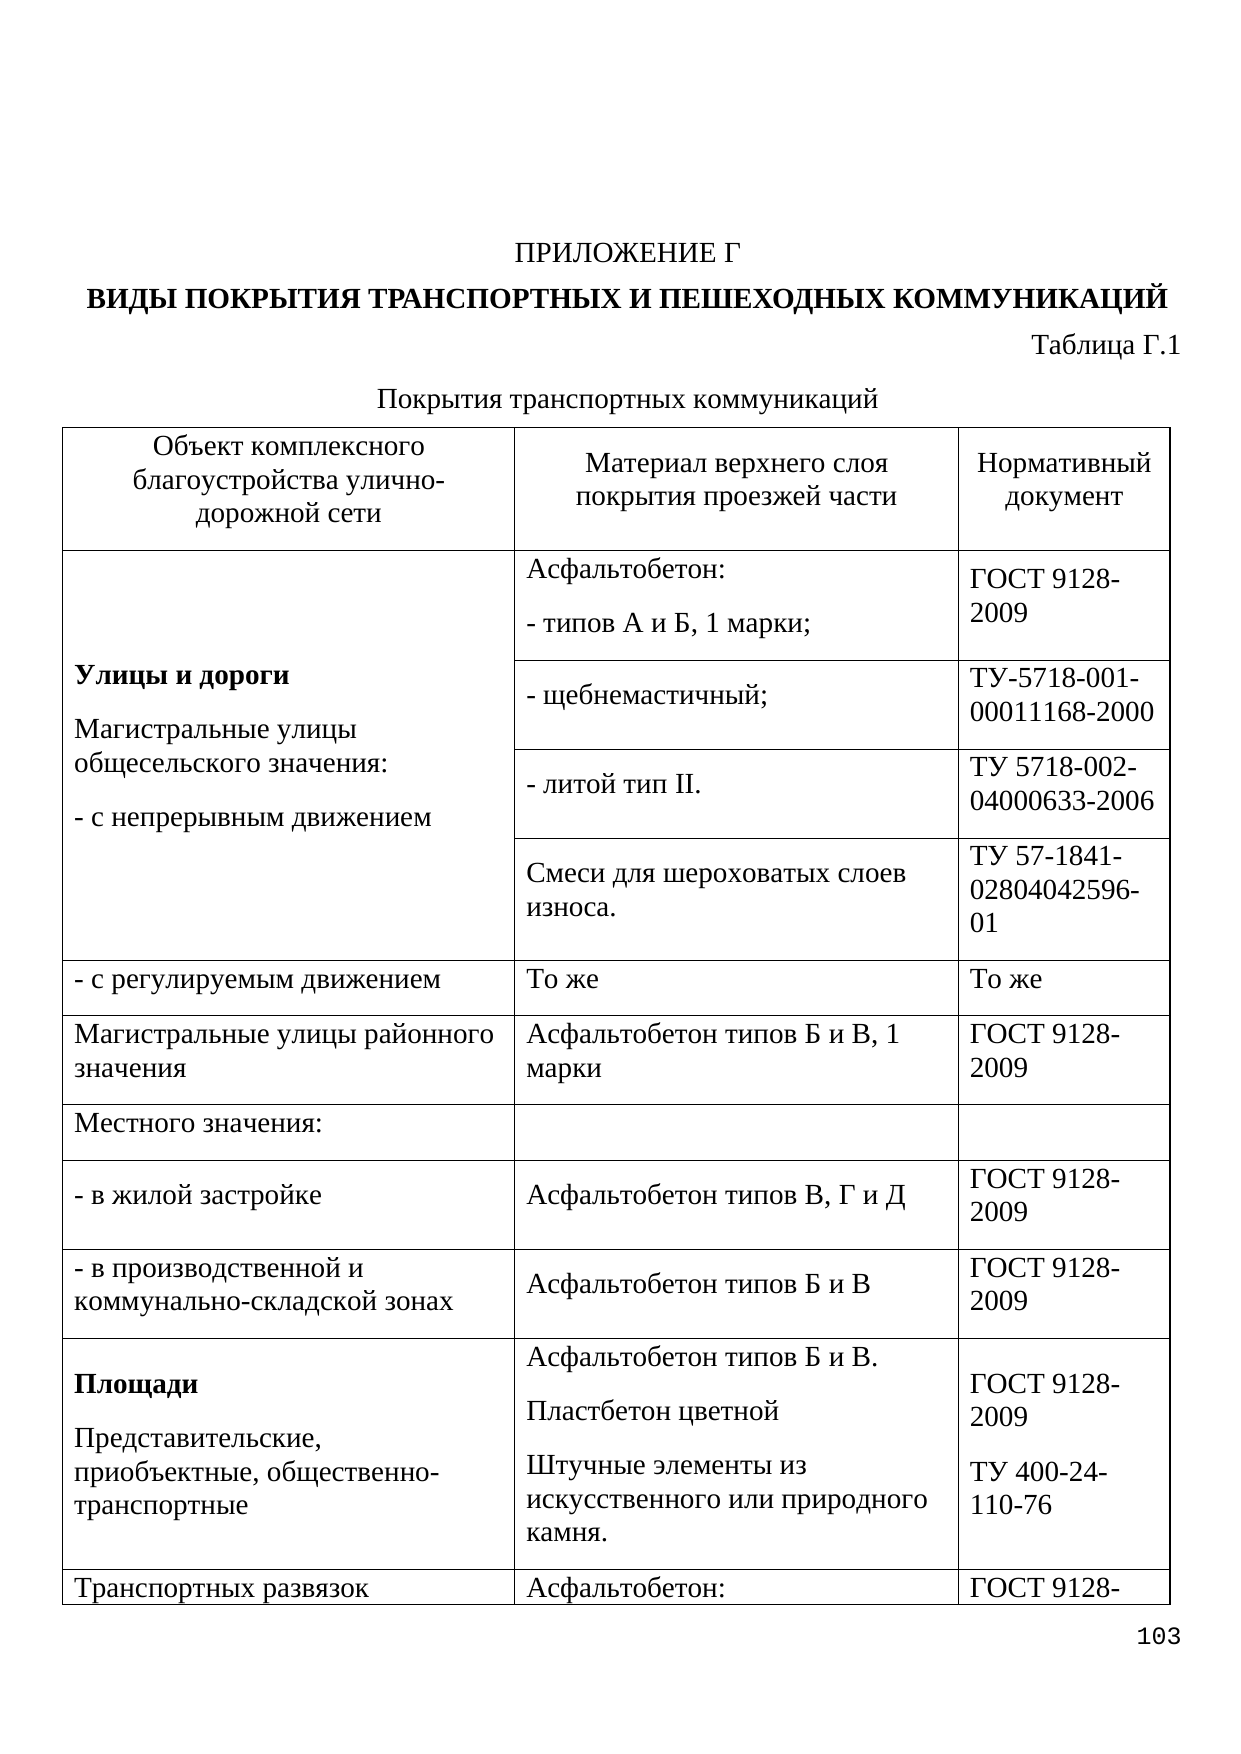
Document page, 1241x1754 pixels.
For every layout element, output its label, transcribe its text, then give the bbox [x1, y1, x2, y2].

text Покрытия транспортных коммуникаций [74, 381, 1181, 415]
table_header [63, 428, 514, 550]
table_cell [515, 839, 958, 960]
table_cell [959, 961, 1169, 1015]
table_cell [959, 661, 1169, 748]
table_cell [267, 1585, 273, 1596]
text Таблица Г.1 [74, 327, 1181, 360]
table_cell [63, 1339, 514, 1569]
subtitle ВИДЫ ПОКРЫТИЯ ТРАНСПОРТНЫХ И ПЕШЕХОДНЫХ КОММУНИКАЦИЙ [74, 281, 1181, 314]
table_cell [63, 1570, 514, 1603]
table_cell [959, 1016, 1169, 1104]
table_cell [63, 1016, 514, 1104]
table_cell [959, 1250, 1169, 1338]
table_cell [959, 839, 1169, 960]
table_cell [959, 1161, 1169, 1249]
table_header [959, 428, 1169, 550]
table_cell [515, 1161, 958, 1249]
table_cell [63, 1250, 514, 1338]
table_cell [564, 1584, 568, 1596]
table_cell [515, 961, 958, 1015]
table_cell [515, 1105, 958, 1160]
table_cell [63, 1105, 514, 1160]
subtitle ПРИЛОЖЕНИЕ Г [74, 235, 1181, 268]
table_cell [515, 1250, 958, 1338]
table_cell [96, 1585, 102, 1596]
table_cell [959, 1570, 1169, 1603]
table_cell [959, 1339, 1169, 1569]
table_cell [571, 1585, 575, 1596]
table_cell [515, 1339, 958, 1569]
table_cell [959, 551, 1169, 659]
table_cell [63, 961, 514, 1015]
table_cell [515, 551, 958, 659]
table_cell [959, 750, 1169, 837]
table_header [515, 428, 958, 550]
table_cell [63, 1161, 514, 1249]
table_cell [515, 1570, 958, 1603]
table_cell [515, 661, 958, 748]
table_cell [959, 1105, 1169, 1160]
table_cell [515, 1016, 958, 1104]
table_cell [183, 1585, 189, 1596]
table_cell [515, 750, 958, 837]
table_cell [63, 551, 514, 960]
